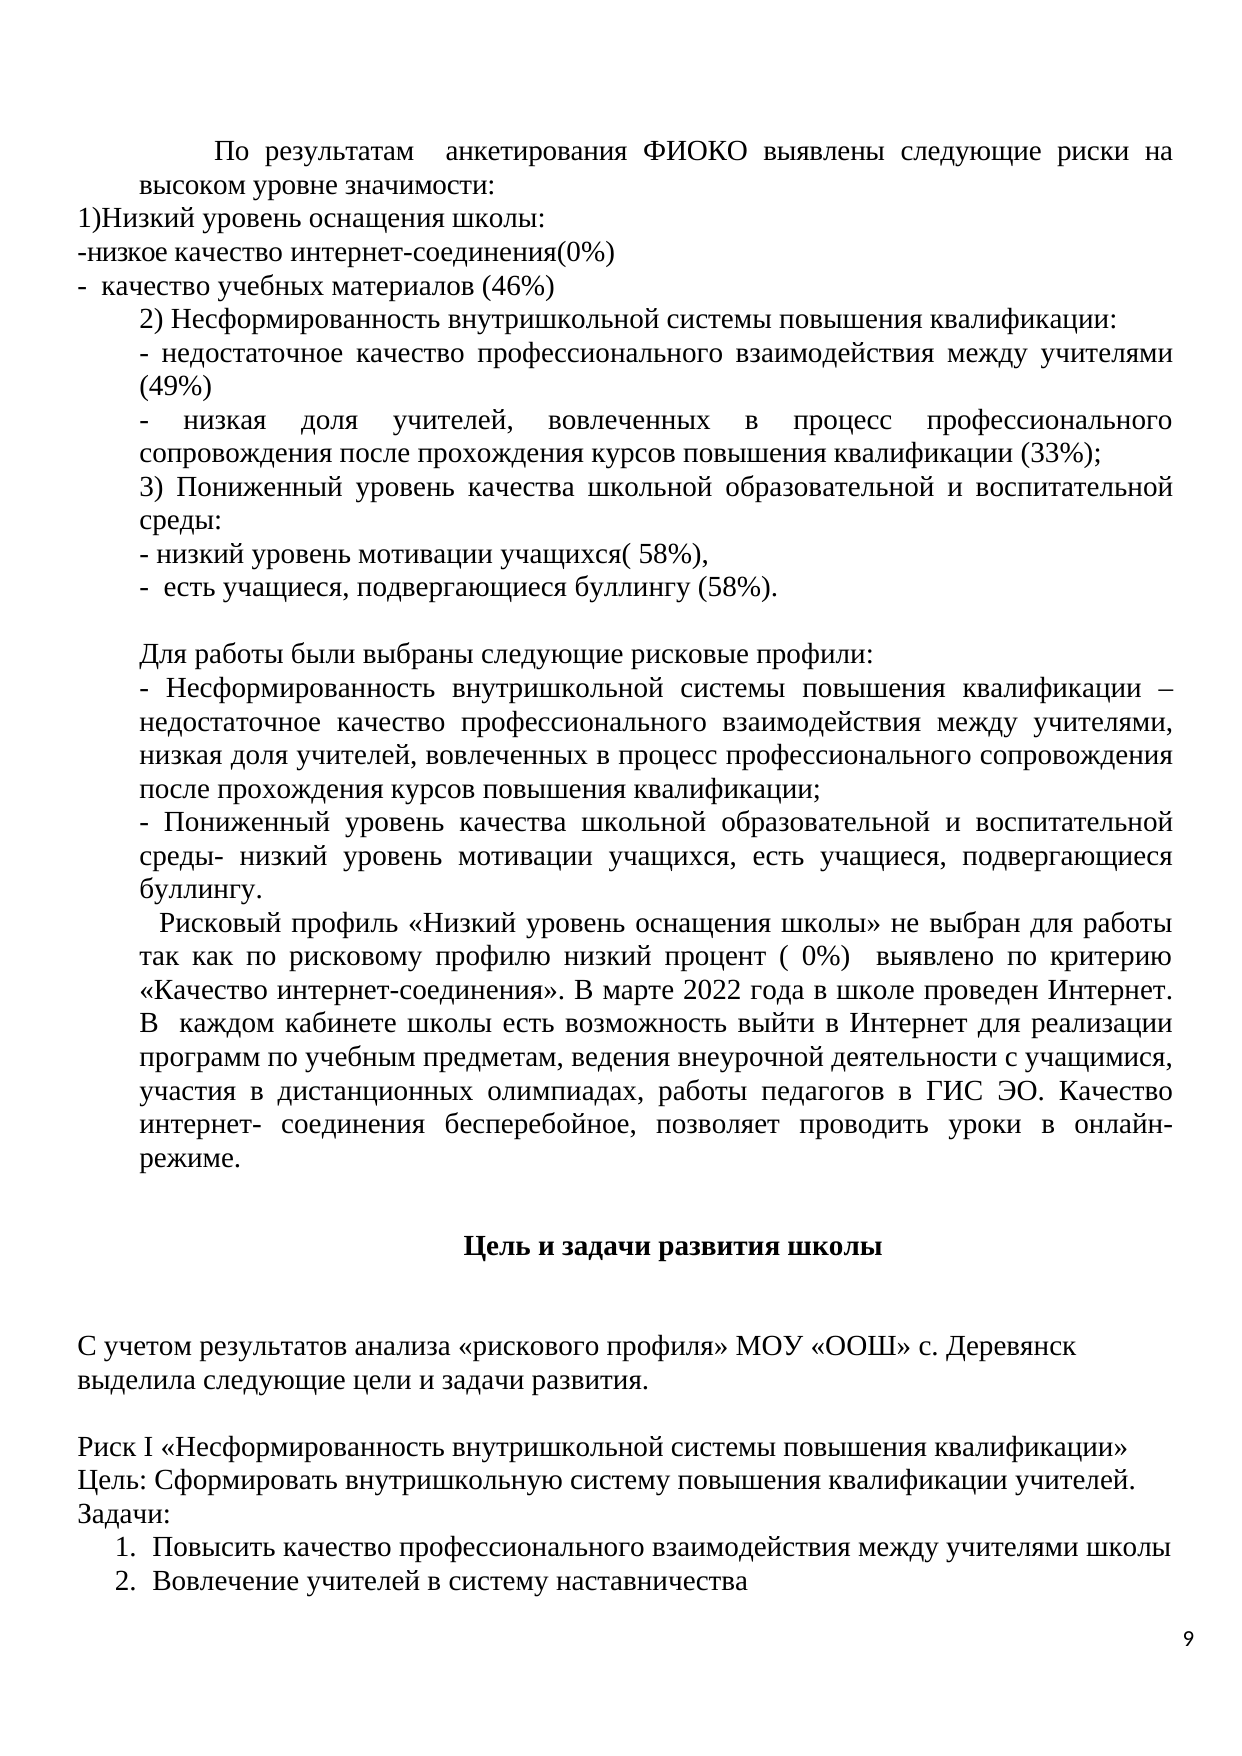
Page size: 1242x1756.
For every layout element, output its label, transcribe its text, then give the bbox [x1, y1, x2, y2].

text - Пониженный уровень качества школьной образовательной и воспитательной среды- низкий уровень мотивации учащихся, есть учащиеся, подвергающиеся буллингу. [139, 804, 1174, 905]
text - низкая доля учителей, вовлеченных в процесс профессионального сопровождения после прохождения курсов повышения квалификации (33%); [139, 402, 1174, 469]
text Рисковый профиль «Низкий уровень оснащения школы» не выбран для работы так как по рисковому профилю низкий процент ( 0%) выявлено по критерию «Качество интернет-соединения». В марте 2022 года в школе проведен Интернет. В каждом кабинете школы есть возможность выйти в Интернет для реализации программ по учебным предметам, ведения внеурочной деятельности с учащимися, участия в дистанционных олимпиадах, работы педагогов в ГИС ЭО. Качество интернет- соединения бесперебойное, позволяет проводить уроки в онлайн-режиме. [139, 905, 1174, 1173]
text - низкий уровень мотивации учащихся( 58%), [139, 536, 1174, 569]
text - недостаточное качество профессионального взаимодействия между учителями (49%) [139, 335, 1174, 402]
text С учетом результатов анализа «рискового профиля» МОУ «ООШ» с. Деревянск выделила следующие цели и задачи развития. [77, 1328, 1194, 1395]
text Риск I «Несформированность внутришкольной системы повышения квалификации» [77, 1429, 1194, 1462]
text По результатам анкетирования ФИОКО выявлены следующие риски на высоком уровне значимости: [139, 133, 1174, 201]
text Для работы были выбраны следующие рисковые профили: [139, 637, 1174, 670]
list Повысить качество профессионального взаимодействия между учителями школы [114, 1529, 1194, 1563]
list Вовлечение учителей в систему наставничества [114, 1563, 1194, 1597]
text Цель: Сформировать внутришкольную систему повышения квалификации учителей. [77, 1462, 1194, 1496]
text - есть учащиеся, подвергающиеся буллингу (58%). [139, 569, 1174, 603]
text - Несформированность внутришкольной системы повышения квалификации – недостаточное качество профессионального взаимодействия между учителями, низкая доля учителей, вовлеченных в процесс профессионального сопровождения после прохождения курсов повышения квалификации; [139, 670, 1174, 804]
text - качество учебных материалов (46%) [77, 268, 1174, 301]
text 2) Несформированность внутришкольной системы повышения квалификации: [139, 301, 1174, 335]
text Задачи: [77, 1496, 1194, 1529]
text -низкое качество интернет-соединения(0%) [77, 234, 1174, 268]
text 3) Пониженный уровень качества школьной образовательной и воспитательной среды: [139, 469, 1174, 536]
text 1)Низкий уровень оснащения школы: [77, 201, 1174, 234]
list Цель и задачи развития школы [152, 1228, 1194, 1261]
